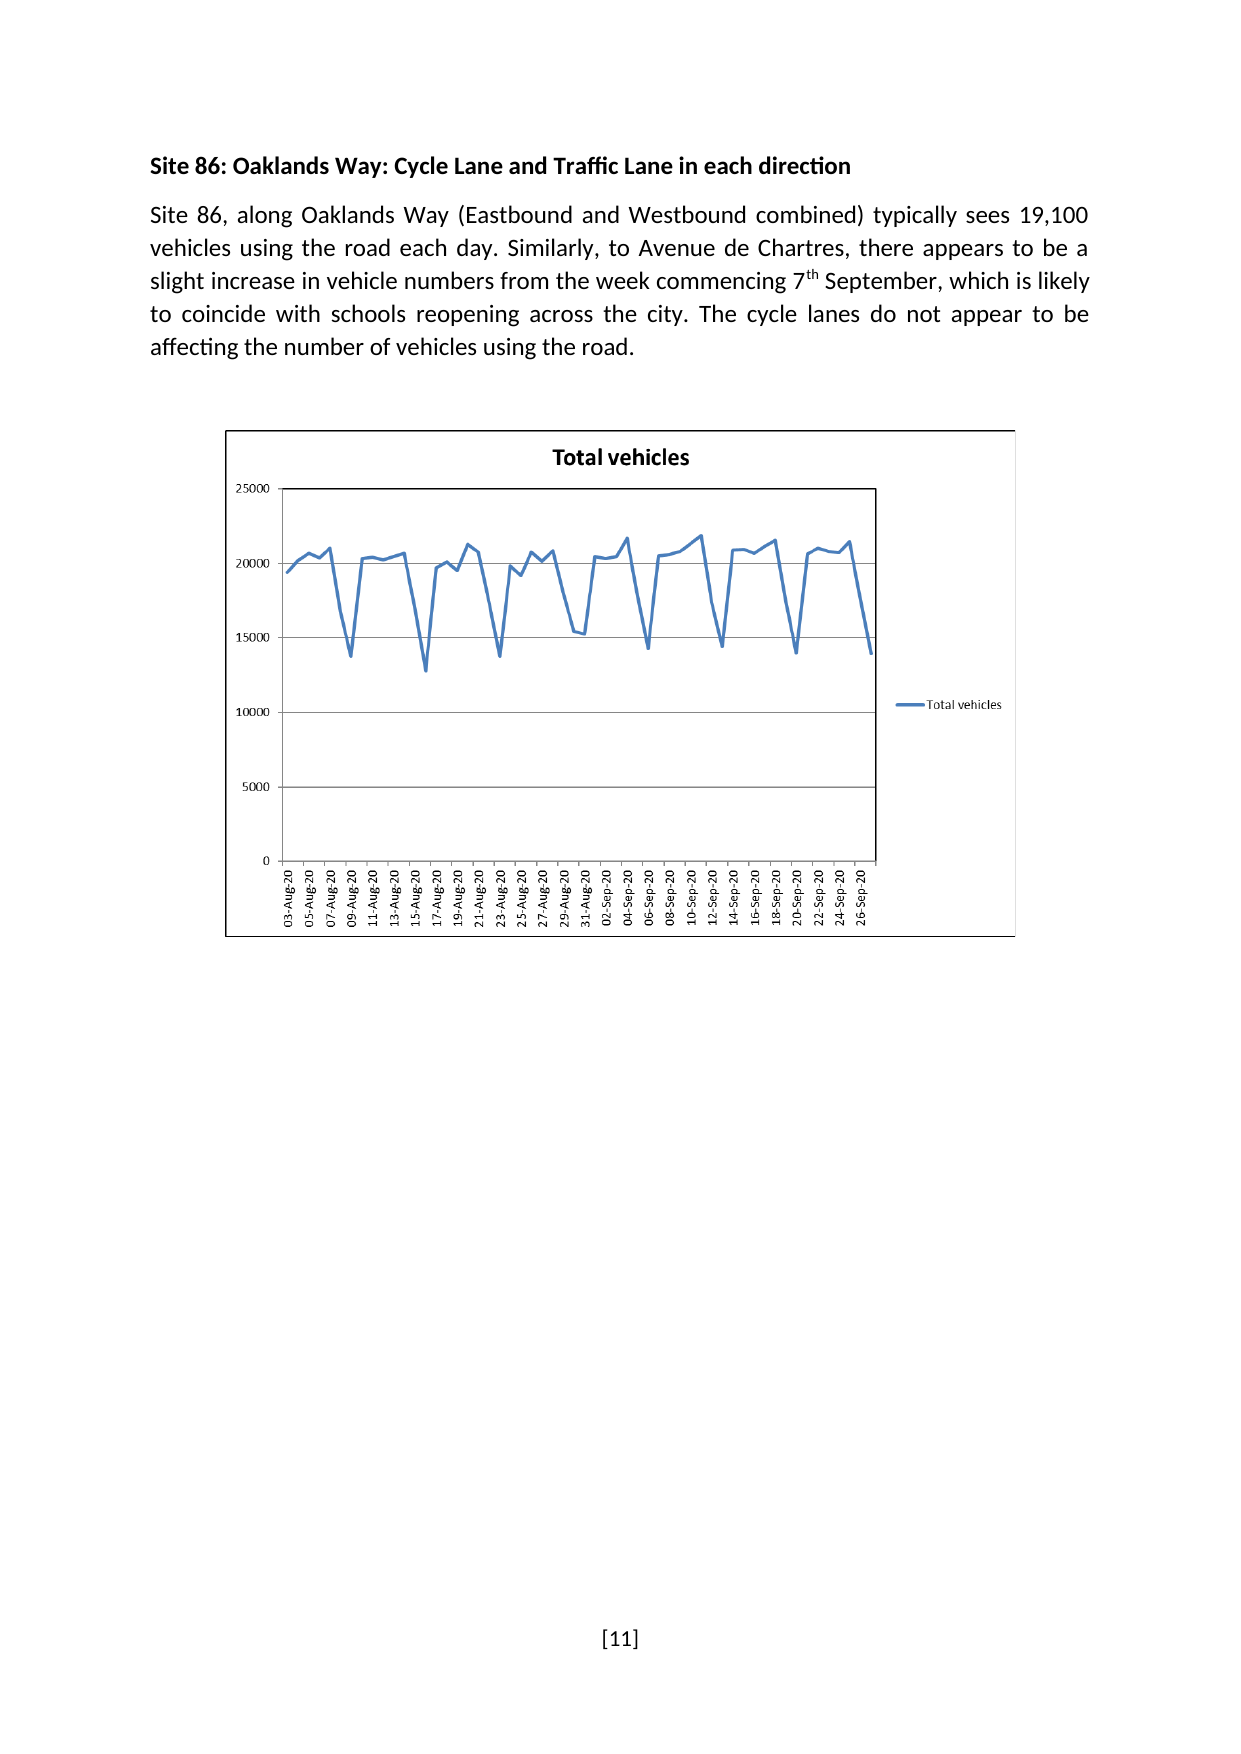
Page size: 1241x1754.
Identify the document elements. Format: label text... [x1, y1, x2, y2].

text Site 86, along Oaklands Way (Eastbound and Westbound combined) typically sees 19,100 vehicles using the road each day. Similarly, to Avenue de Chartres, there appears to be a slight increase in vehicle numbers from the week commencing 7th September, which is likely to coincide with schools reopening across the city. The cycle lanes do not appear to be affecting the number of vehicles using the road. [150, 199, 1090, 362]
text Site 86: Oaklands Way: Cycle Lane and Traffic Lane in each direction [150, 150, 1090, 181]
picture [225, 430, 1016, 937]
